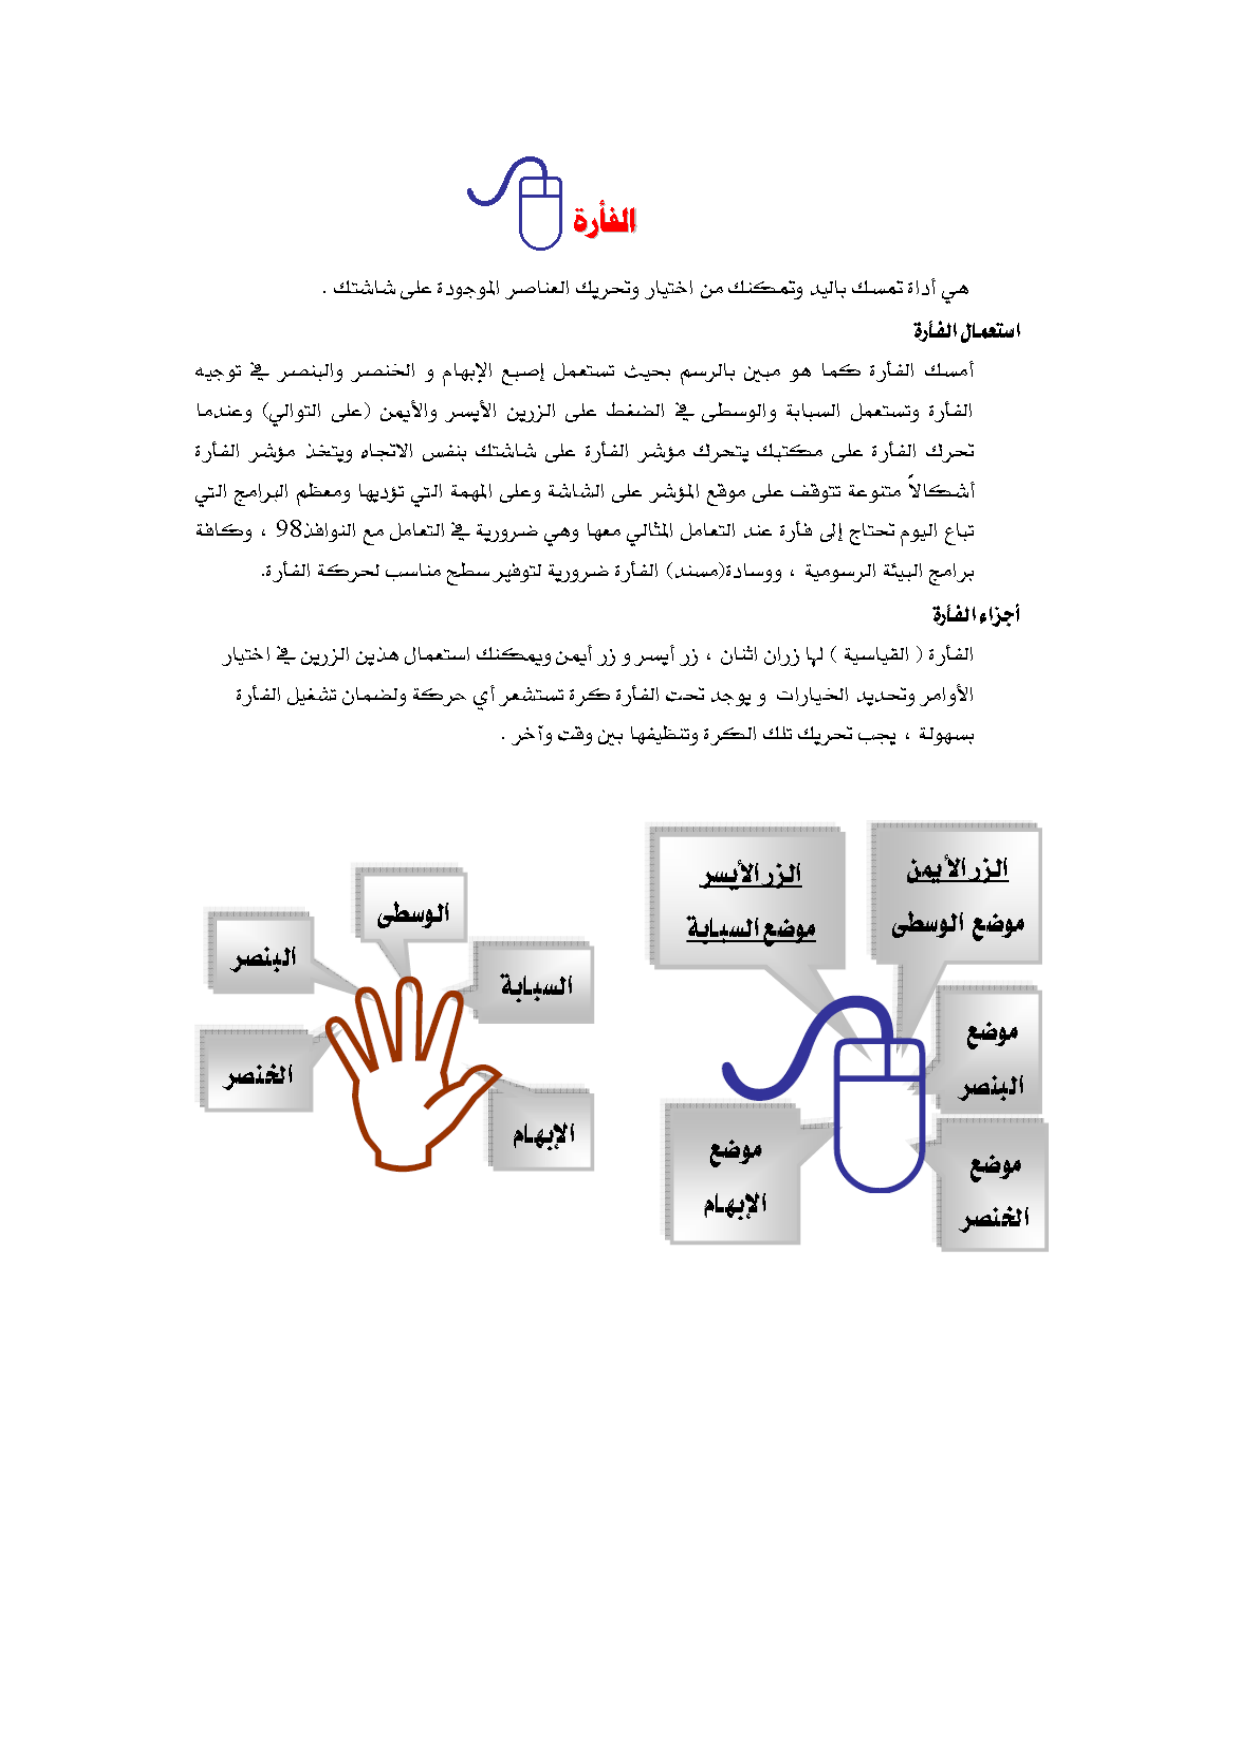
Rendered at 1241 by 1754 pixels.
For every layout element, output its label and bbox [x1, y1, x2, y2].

picture [187, 150, 1053, 755]
picture [187, 820, 1053, 1265]
